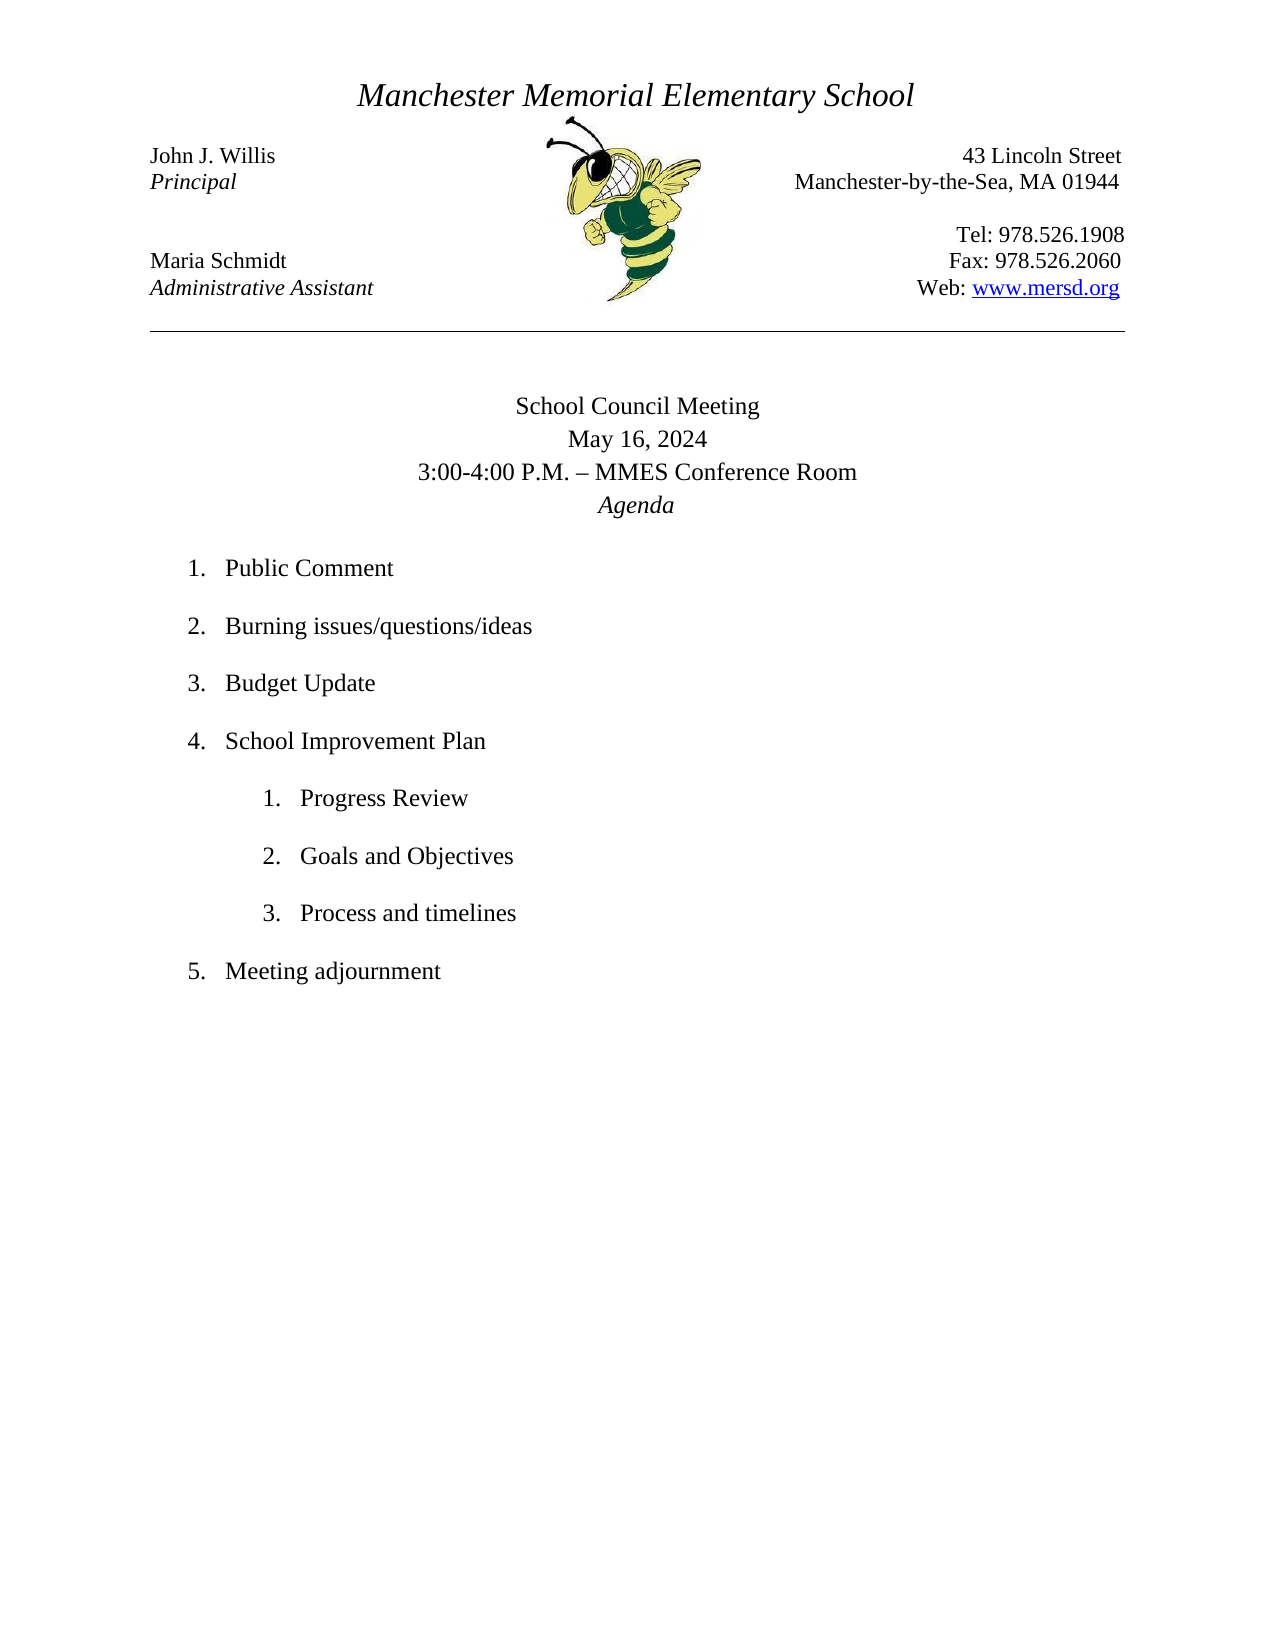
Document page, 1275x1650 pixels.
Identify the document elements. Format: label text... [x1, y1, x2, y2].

list School Improvement Plan [187, 726, 1125, 754]
text May 16, 2024 [150, 424, 1125, 453]
list Meeting adjournment [187, 956, 1125, 984]
list Progress Review [262, 783, 1125, 812]
list Public Comment [187, 553, 1125, 582]
list Process and timelines [262, 898, 1125, 927]
text School Council Meeting [150, 391, 1125, 420]
text 3:00-4:00 P.M. – MMES Conference Room [150, 457, 1125, 486]
list Budget Update [187, 668, 1125, 697]
picture [543, 112, 704, 306]
text Agenda [150, 490, 1125, 519]
list Goals and Objectives [262, 841, 1125, 869]
list Burning issues/questions/ideas [187, 611, 1125, 639]
